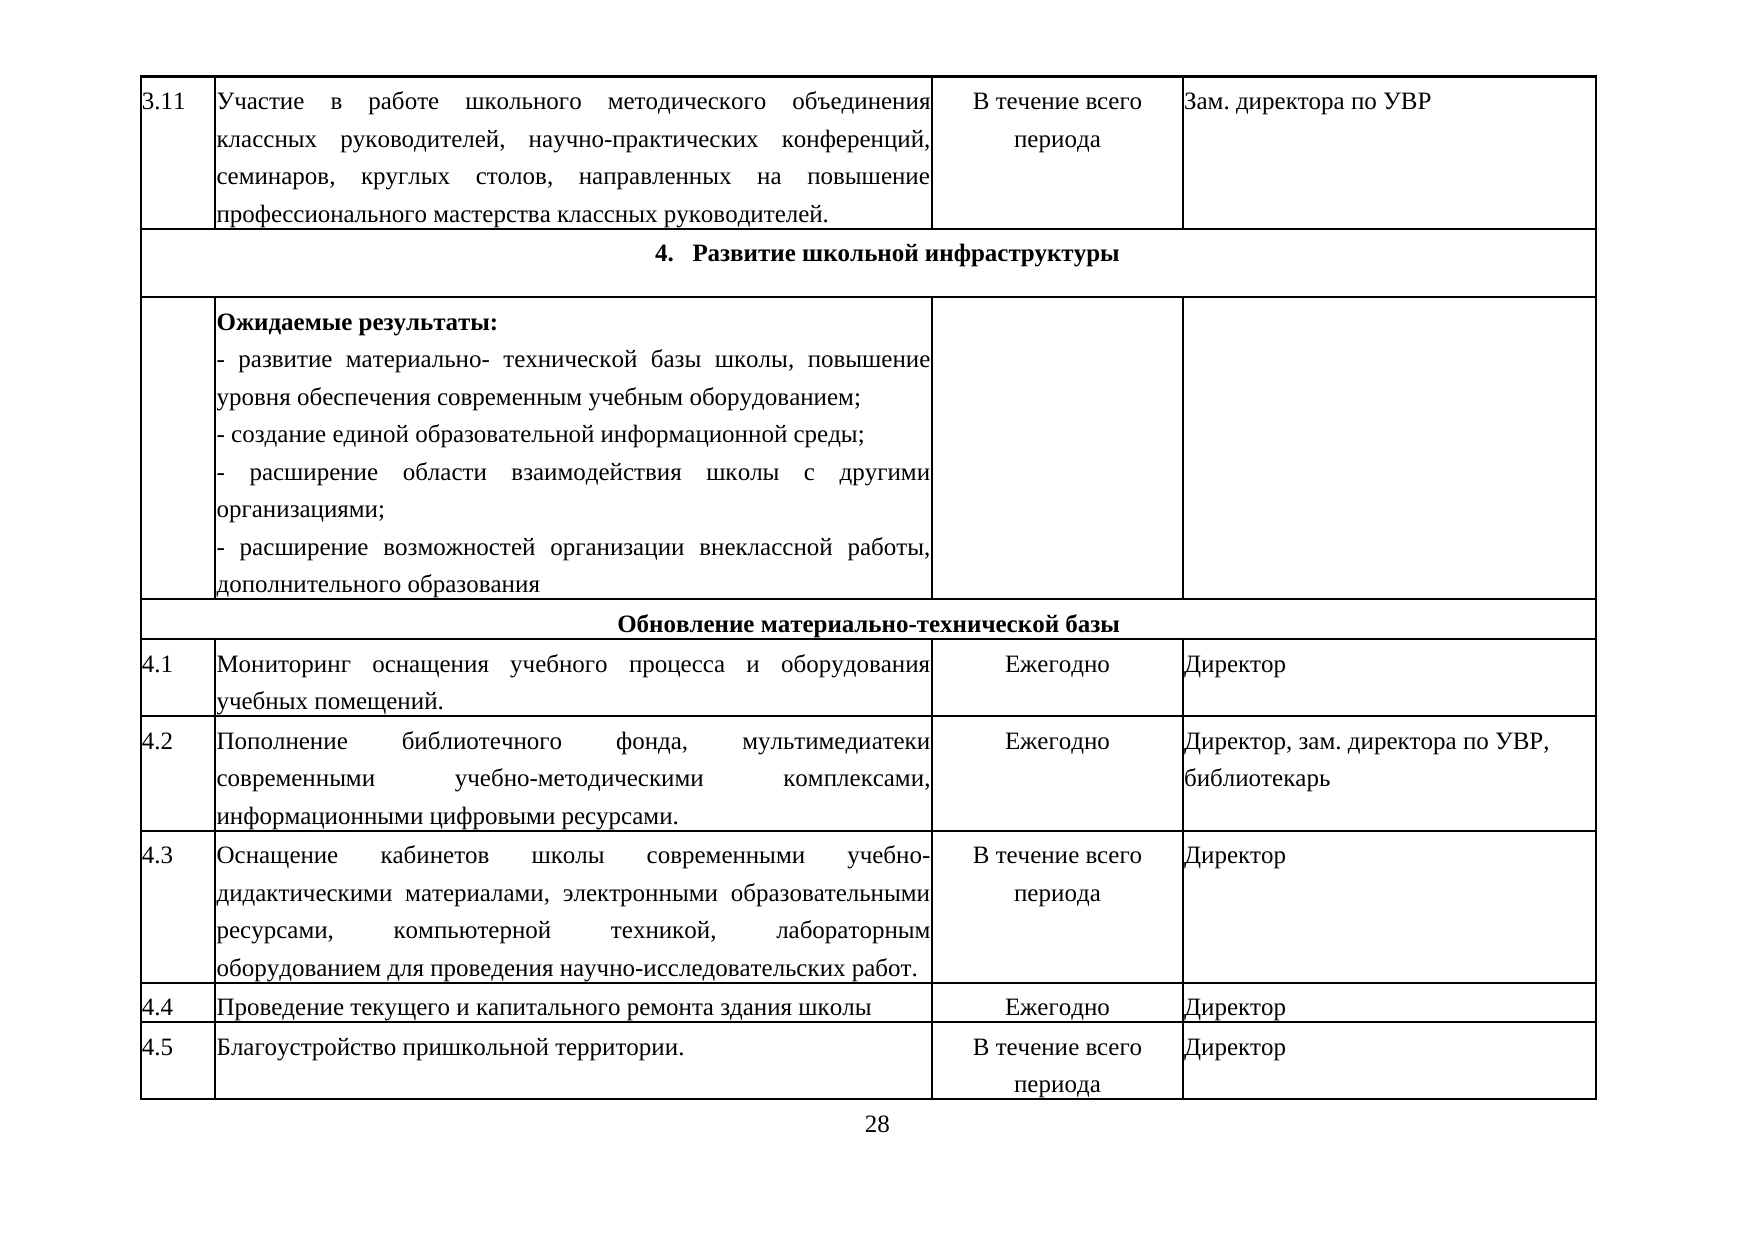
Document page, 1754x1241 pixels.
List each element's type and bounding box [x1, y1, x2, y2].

table_header [118, 74, 1635, 1102]
